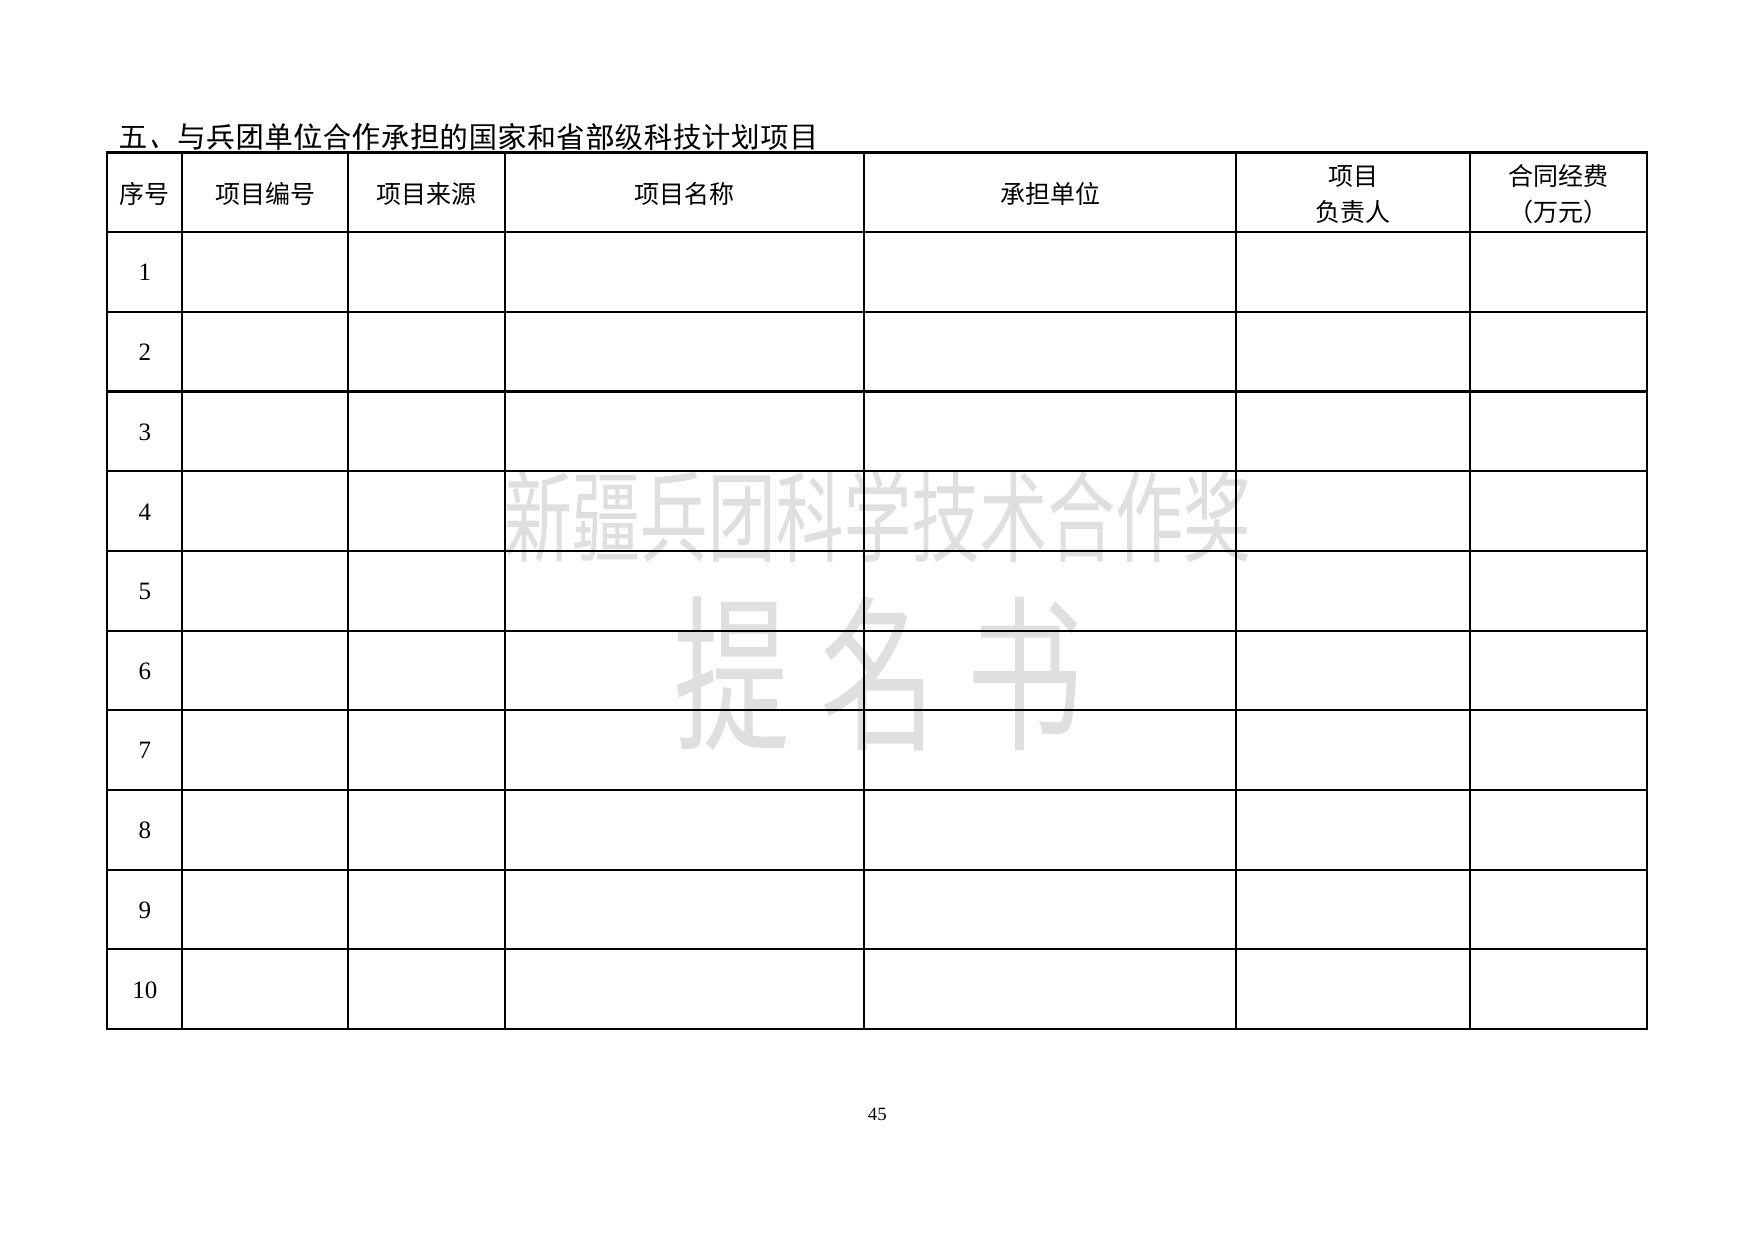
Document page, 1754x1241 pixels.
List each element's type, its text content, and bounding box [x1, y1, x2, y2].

table_cell [349, 632, 504, 709]
table_cell [506, 632, 863, 709]
text 五、与兵团单位合作承担的国家和省部级科技计划项目 [118, 118, 1636, 151]
table_cell [865, 871, 1235, 948]
table_cell [349, 313, 504, 390]
table_cell [349, 950, 504, 1028]
table_cell [1237, 632, 1469, 709]
table_cell [506, 871, 863, 948]
table_cell 2 [108, 313, 181, 390]
table_cell 8 [108, 791, 181, 868]
table_cell [349, 233, 504, 311]
table_cell [865, 632, 1235, 709]
table_cell [183, 871, 347, 948]
table_cell [865, 791, 1235, 868]
table_cell [1471, 711, 1646, 789]
table_header 项目 负责人 [1237, 154, 1469, 231]
table_cell [183, 233, 347, 311]
table_cell [1237, 552, 1469, 629]
table_cell [865, 472, 1235, 550]
table_cell 10 [108, 950, 181, 1028]
table_cell [506, 472, 863, 550]
table_cell [1471, 552, 1646, 629]
table_cell [183, 711, 347, 789]
table_cell [1471, 313, 1646, 390]
table_cell [865, 711, 1235, 789]
table_cell 1 [108, 233, 181, 311]
table_cell [349, 791, 504, 868]
table_cell [865, 233, 1235, 311]
table_cell [1237, 313, 1469, 390]
table_cell [506, 711, 863, 789]
table_cell [1471, 233, 1646, 311]
table_cell [183, 632, 347, 709]
table_cell [506, 313, 863, 390]
table_header 合同经费 （万元） [1471, 154, 1646, 231]
table_cell [1237, 950, 1469, 1028]
table_cell [183, 313, 347, 390]
table_cell [349, 552, 504, 629]
table_cell [1471, 393, 1646, 470]
table_cell 9 [108, 871, 181, 948]
table_cell [1237, 711, 1469, 789]
table_cell [865, 393, 1235, 470]
table_cell [506, 552, 863, 629]
table_cell 3 [108, 393, 181, 470]
table_cell [183, 393, 347, 470]
table_cell [865, 313, 1235, 390]
table_header 项目名称 [506, 154, 863, 231]
table_cell 7 [108, 711, 181, 789]
table_header 项目来源 [349, 154, 504, 231]
table_cell [349, 711, 504, 789]
table_cell [1237, 233, 1469, 311]
table_cell [183, 950, 347, 1028]
table_cell 6 [108, 632, 181, 709]
table_cell [1471, 791, 1646, 868]
table_cell [1237, 472, 1469, 550]
table_header 序号 [108, 154, 181, 231]
table_cell [1471, 472, 1646, 550]
table_cell [1237, 791, 1469, 868]
table_cell [1471, 871, 1646, 948]
table_cell [506, 791, 863, 868]
table_cell [506, 233, 863, 311]
table_cell [1471, 632, 1646, 709]
table_cell [1237, 871, 1469, 948]
table_header 项目编号 [183, 154, 347, 231]
table_cell 5 [108, 552, 181, 629]
table_cell [183, 552, 347, 629]
table_cell [506, 393, 863, 470]
table_cell [506, 950, 863, 1028]
table_cell [1471, 950, 1646, 1028]
table_cell [865, 950, 1235, 1028]
table_cell [865, 552, 1235, 629]
table_header 承担单位 [865, 154, 1235, 231]
table_cell [349, 393, 504, 470]
table_cell [349, 472, 504, 550]
table_cell [183, 472, 347, 550]
table_cell [183, 791, 347, 868]
table_cell [1237, 393, 1469, 470]
table_cell [349, 871, 504, 948]
table_cell 4 [108, 472, 181, 550]
